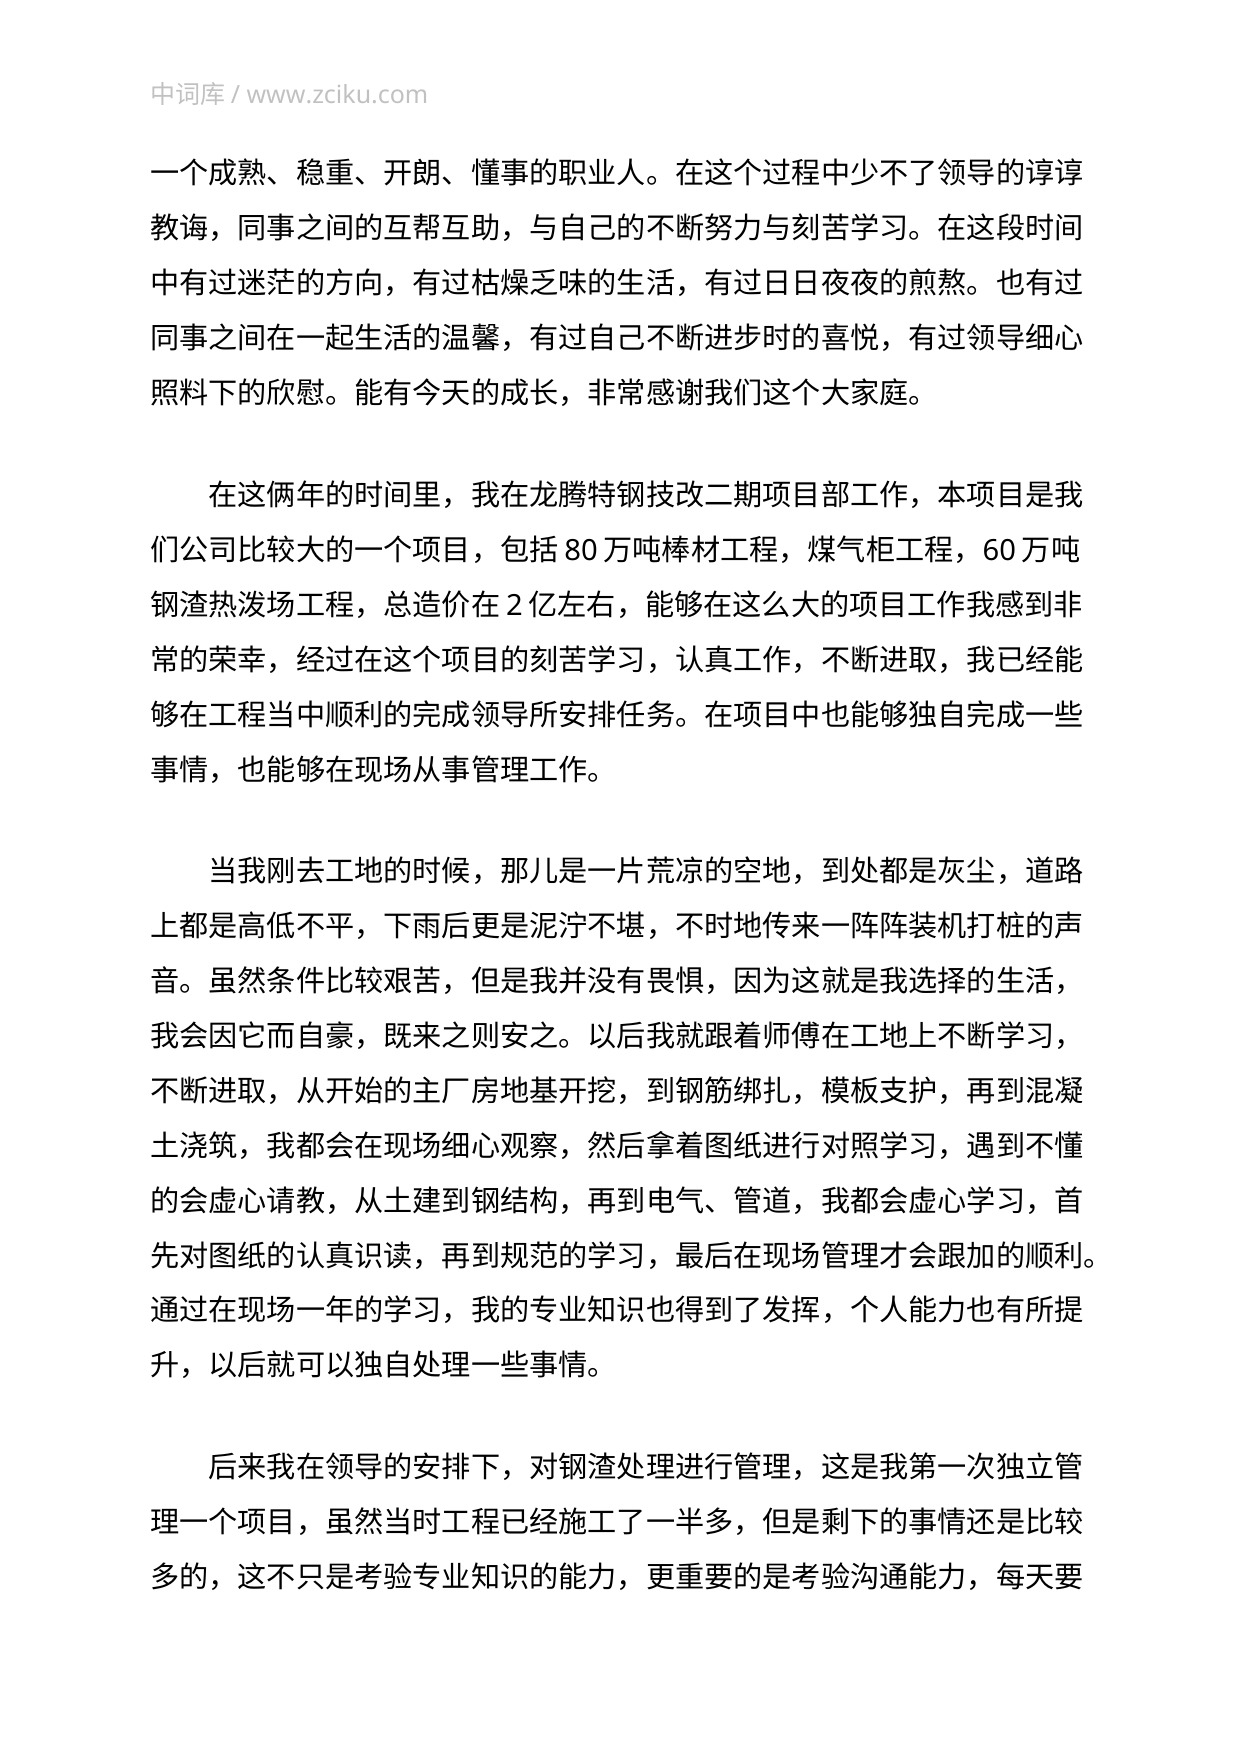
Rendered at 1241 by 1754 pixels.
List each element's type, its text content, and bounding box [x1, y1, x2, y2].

text 在这俩年的时间里，我在龙腾特钢技改二期项目部工作，本项目是我们公司比较大的一个项目，包括80万吨棒材工程，煤气柜工程，60万吨钢渣热泼场工程，总造价在2亿左右，能够在这么大的项目工作我感到非常的荣幸，经过在这个项目的刻苦学习，认真工作，不断进取，我已经能够在工程当中顺利的完成领导所安排任务。在项目中也能够独自完成一些事情，也能够在现场从事管理工作。 [150, 471, 1090, 788]
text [150, 150, 1090, 412]
text 当我刚去工地的时候，那儿是一片荒凉的空地，到处都是灰尘，道路上都是高低不平，下雨后更是泥泞不堪，不时地传来一阵阵装机打桩的声音。虽然条件比较艰苦，但是我并没有畏惧，因为这就是我选择的生活，我会因它而自豪，既来之则安之。以后我就跟着师傅在工地上不断学习，不断进取，从开始的主厂房地基开挖，到钢筋绑扎，模板支护，再到混凝土浇筑，我都会在现场细心观察，然后拿着图纸进行对照学习，遇到不懂的会虚心请教，从土建到钢结构，再到电气、管道，我都会虚心学习，首先对图纸的认真识读，再到规范的学习，最后在现场管理才会跟加的顺利。通过在现场一年的学习，我的专业知识也得到了发挥，个人能力也有所提升，以后就可以独自处理一些事情。 [150, 848, 1090, 1384]
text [150, 1444, 1090, 1596]
